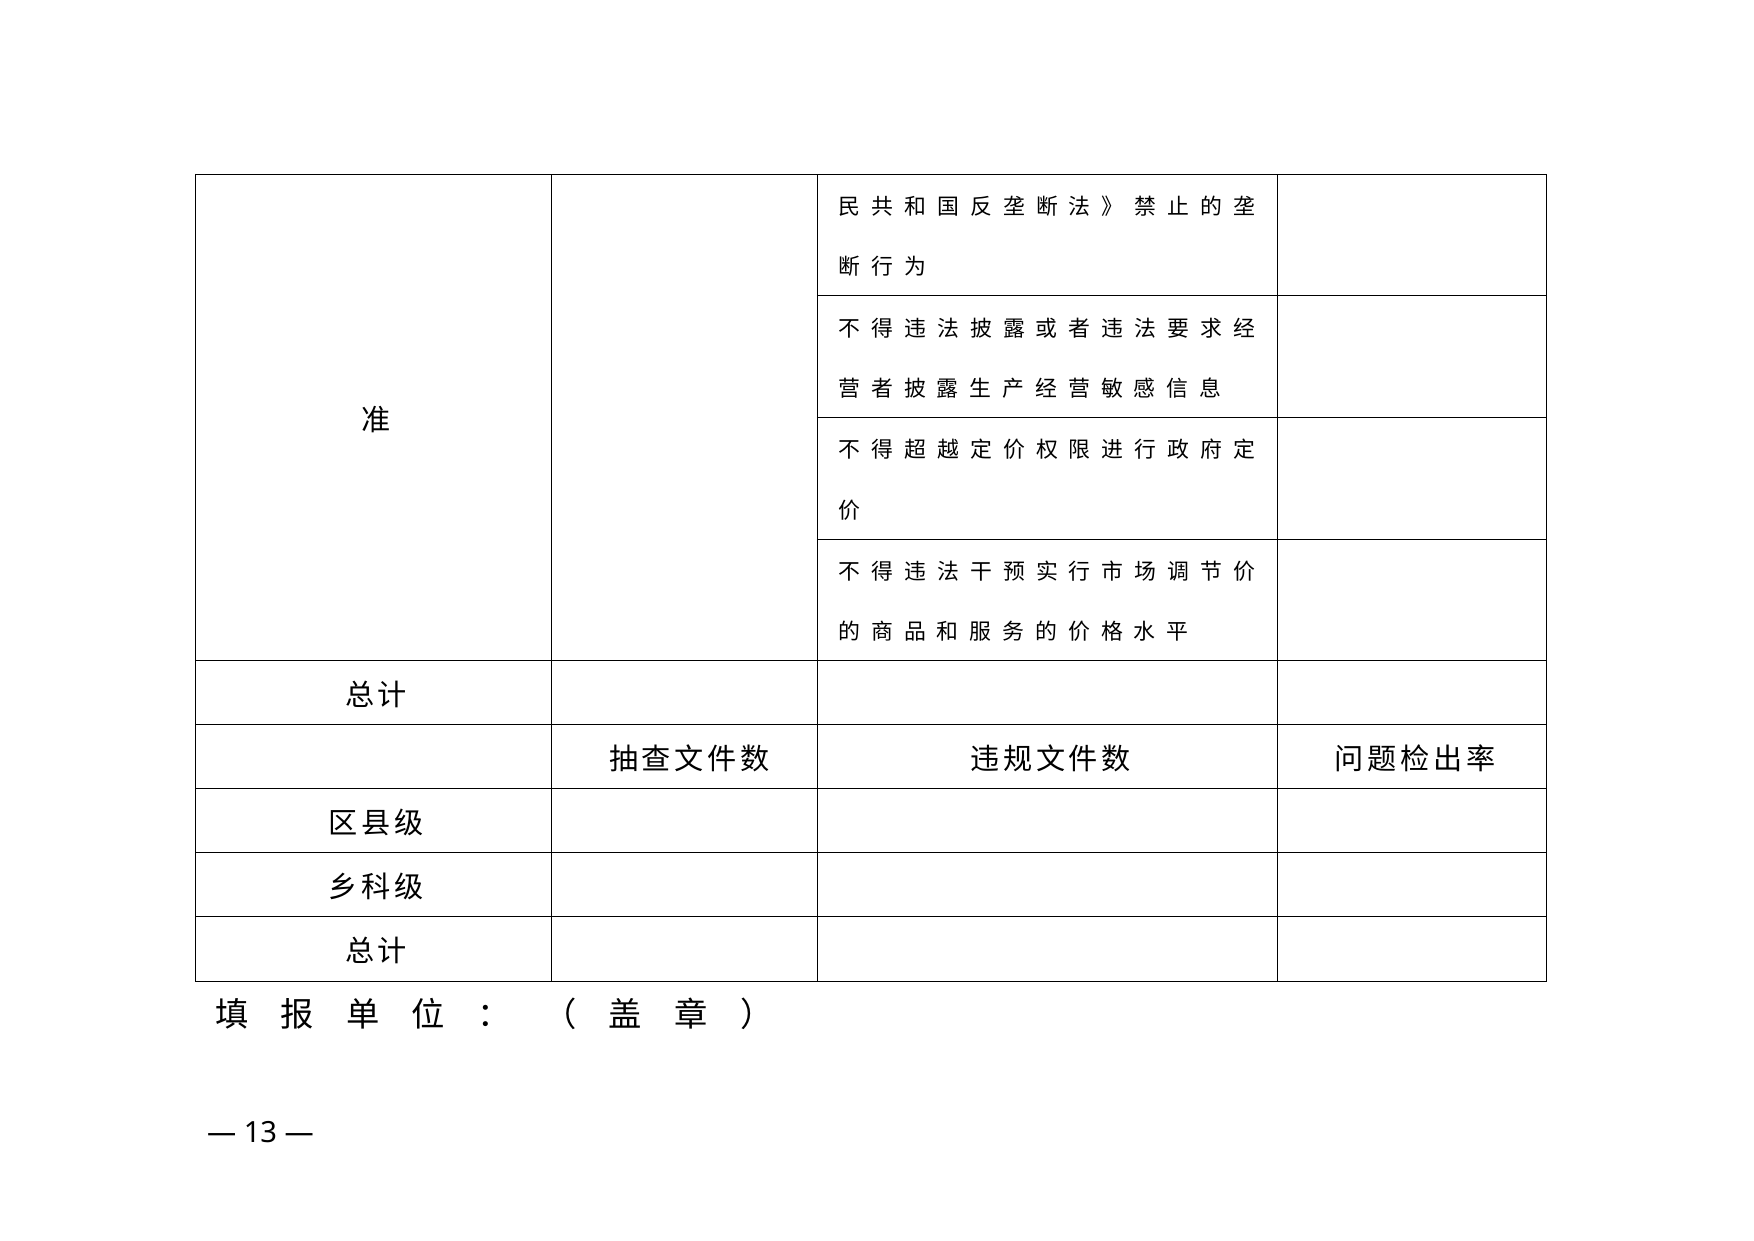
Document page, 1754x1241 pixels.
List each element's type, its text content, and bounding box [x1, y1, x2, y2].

table_cell [1278, 789, 1546, 852]
table_cell [818, 917, 1277, 981]
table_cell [818, 175, 1277, 295]
table_cell [818, 661, 1277, 724]
table_cell [1278, 853, 1546, 916]
table_cell [196, 725, 551, 788]
table_cell 乡科级 [196, 853, 551, 916]
table_cell [1278, 540, 1546, 660]
table_cell [818, 789, 1277, 852]
table_cell [1278, 661, 1546, 724]
table_cell 抽查文件数 [552, 725, 817, 788]
table_cell [1278, 917, 1546, 981]
table_cell [552, 789, 817, 852]
table_cell 问题检出率 [1278, 725, 1546, 788]
table_cell [552, 175, 817, 660]
table_cell 不得违法披露或者违法要求经营者披露生产经营敏感信息 [818, 296, 1277, 417]
table_cell [552, 853, 817, 916]
table_cell [552, 661, 817, 724]
table_cell [552, 917, 817, 981]
table_cell [1278, 175, 1546, 295]
text 填报单位：（盖章） [215, 982, 1527, 1042]
table_cell 违规文件数 [818, 725, 1277, 788]
table_cell 区县级 [196, 789, 551, 852]
table_cell [1278, 296, 1546, 417]
table_cell 不得违法干预实行市场调节价的商品和服务的价格水平 [818, 540, 1277, 660]
table_cell [818, 853, 1277, 916]
table_cell 不得超越定价权限进行政府定价 [818, 418, 1277, 539]
table_cell 总计 [196, 917, 551, 981]
table_cell 总计 [196, 661, 551, 724]
table_cell [1278, 418, 1546, 539]
table_cell 影响生产经营行为标准 [196, 175, 551, 660]
